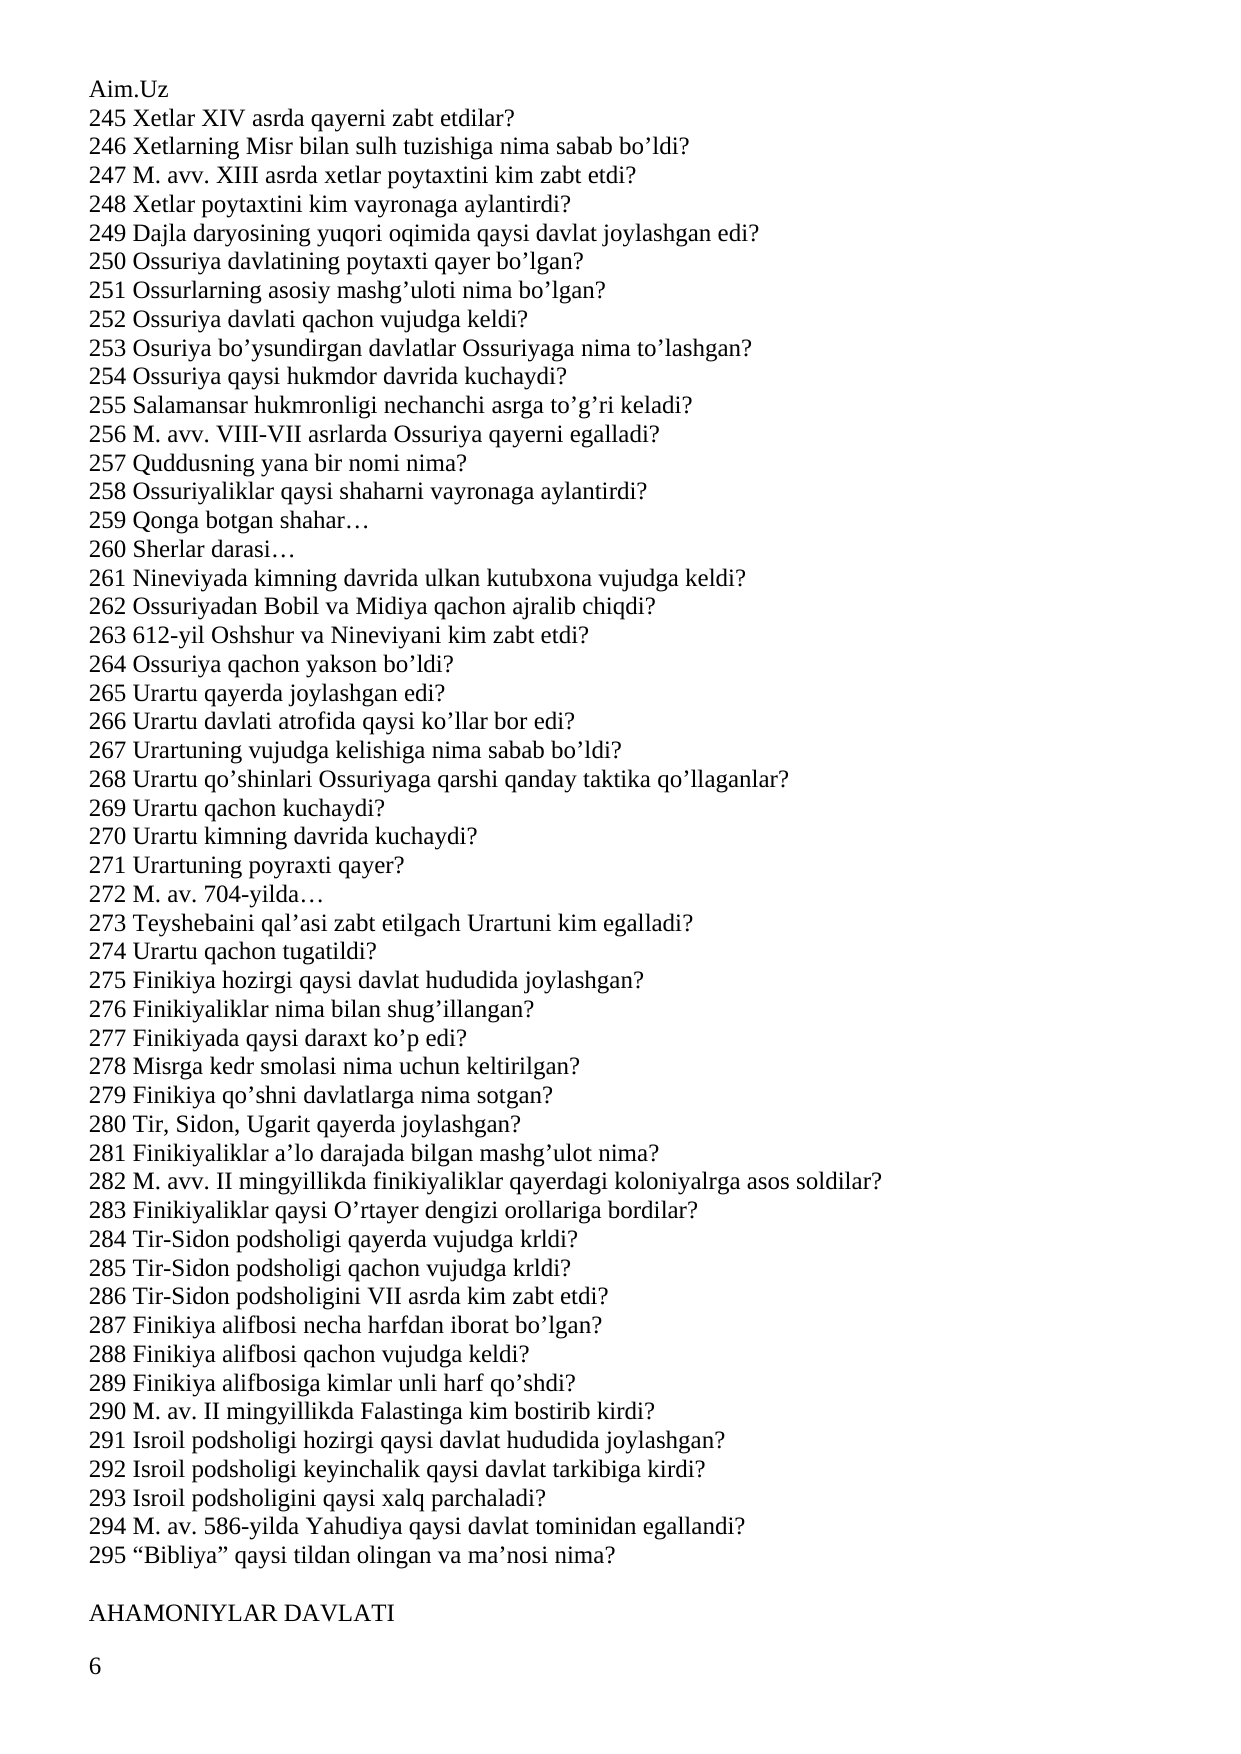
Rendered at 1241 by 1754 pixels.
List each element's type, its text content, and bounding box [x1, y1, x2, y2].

text 255 Salamansar hukmronligi nechanchi asrga to’g’ri keladi? [89, 390, 1152, 419]
text 264 Ossuriya qachon yakson bo’ldi? [89, 649, 1152, 678]
text 291 Isroil podsholigi hozirgi qaysi davlat hududida joylashgan? [89, 1425, 1152, 1454]
text 281 Finikiyaliklar a’lo darajada bilgan mashg’ulot nima? [89, 1138, 1152, 1166]
text . avv. II mingyillikda finikiyaliklar qayerdagi koloniyalrga asos soldilar? [89, 1166, 1152, 1195]
text 251 Ossurlarning asosiy mashg’uloti nima bo’lgan? [89, 275, 1152, 304]
text 253 Osuriya bo’ysundirgan davlatlar Ossuriyaga nima to’lashgan? [89, 333, 1152, 361]
text 271 Urartuning poyraxti qayer? [89, 850, 1152, 879]
text 254 Ossuriya qaysi hukmdor davrida kuchaydi? [89, 361, 1152, 390]
text 278 Misrga kedr smolasi nima uchun keltirilgan? [89, 1051, 1152, 1080]
text 295 “Bibliya” qaysi tildan olingan va ma’nosi nima? [89, 1540, 1152, 1569]
text 248 Xetlar poytaxtini kim vayronaga aylantirdi? [89, 189, 1152, 218]
text 283 Finikiyaliklar qaysi O’rtayer dengizi orollariga bordilar? [89, 1195, 1152, 1224]
text 262 Ossuriyadan Bobil va Midiya qachon ajralib chiqdi? [89, 591, 1152, 620]
text 269 Urartu qachon kuchaydi? [89, 793, 1152, 821]
text . av. II mingyillikda Falastinga kim bostirib kirdi? [89, 1396, 1152, 1425]
text 250 Ossuriya davlatining poytaxti qayer bo’lgan? [89, 246, 1152, 275]
text 265 Urartu qayerda joylashgan edi? [89, 678, 1152, 706]
text 293 Isroil podsholigini qaysi xalq parchaladi? [89, 1483, 1152, 1511]
text 280 Tir, , qayerda joylashgan? [89, 1109, 1152, 1138]
text 267 Urartuning vujudga kelishiga nima sabab bo’ldi? [89, 735, 1152, 764]
text 266 Urartu davlati atrofida qaysi ko’llar bor edi? [89, 706, 1152, 735]
text 252 Ossuriya davlati qachon vujudga keldi? [89, 304, 1152, 333]
text 245 Xetlar XIV asrda qayerni zabt etdilar? [89, 103, 1152, 131]
text 249 Dajla daryosining yuqori oqimida qaysi davlat joylashgan edi? [89, 218, 1152, 246]
text 246 Xetlarning Misr bilan sulh tuzishiga nima sabab bo’ldi? [89, 131, 1152, 160]
text . avv. XIII asrda xetlar poytaxtini kim zabt etdi? [89, 160, 1152, 189]
text 275 Finikiya hozirgi qaysi davlat hududida joylashgan? [89, 965, 1152, 994]
text 261 Nineviyada kimning davrida ulkan kutubxona vujudga keldi? [89, 563, 1152, 591]
text 259 Qonga botgan shahar… [89, 505, 1152, 534]
text 273 Teyshebaini qal’asi zabt etilgach Urartuni kim egalladi? [89, 908, 1152, 936]
text 270 Urartu kimning davrida kuchaydi? [89, 821, 1152, 850]
text . av. 704-yilda… [89, 879, 1152, 908]
text 258 Ossuriyaliklar qaysi shaharni vayronaga aylantirdi? [89, 476, 1152, 505]
text 286 Tir-Sidon podsholigini VII asrda kim zabt etdi? [89, 1281, 1152, 1310]
text 288 Finikiya alifbosi qachon vujudga keldi? [89, 1339, 1152, 1368]
text . avv. VIII-VII asrlarda Ossuriya qayerni egalladi? [89, 419, 1152, 448]
text 274 Urartu qachon tugatildi? [89, 936, 1152, 965]
text 257 Quddusning yana bir nomi nima? [89, 448, 1152, 476]
text 285 Tir-Sidon podsholigi qachon vujudga krldi? [89, 1253, 1152, 1281]
text 279 Finikiya qo’shni davlatlarga nima sotgan? [89, 1080, 1152, 1109]
text 263 612-yil Oshshur va Nineviyani kim zabt etdi? [89, 620, 1152, 649]
text 284 Tir-Sidon podsholigi qayerda vujudga krldi? [89, 1224, 1152, 1253]
text 277 Finikiyada qaysi daraxt ko’p edi? [89, 1023, 1152, 1051]
text . av. 586-yilda Yahudiya qaysi davlat tominidan egallandi? [89, 1511, 1152, 1540]
text 276 Finikiyaliklar nima bilan shug’illangan? [89, 994, 1152, 1023]
text 268 Urartu qo’shinlari Ossuriyaga qarshi qanday taktika qo’llaganlar? [89, 764, 1152, 793]
text 287 Finikiya alifbosi necha harfdan iborat bo’lgan? [89, 1310, 1152, 1339]
text AHAMONIYLAR DAVLATI [89, 1598, 1152, 1626]
text 260 Sherlar darasi… [89, 534, 1152, 563]
text 292 Isroil podsholigi keyinchalik qaysi davlat tarkibiga kirdi? [89, 1454, 1152, 1483]
text 289 Finikiya alifbosiga kimlar unli harf qo’shdi? [89, 1368, 1152, 1396]
